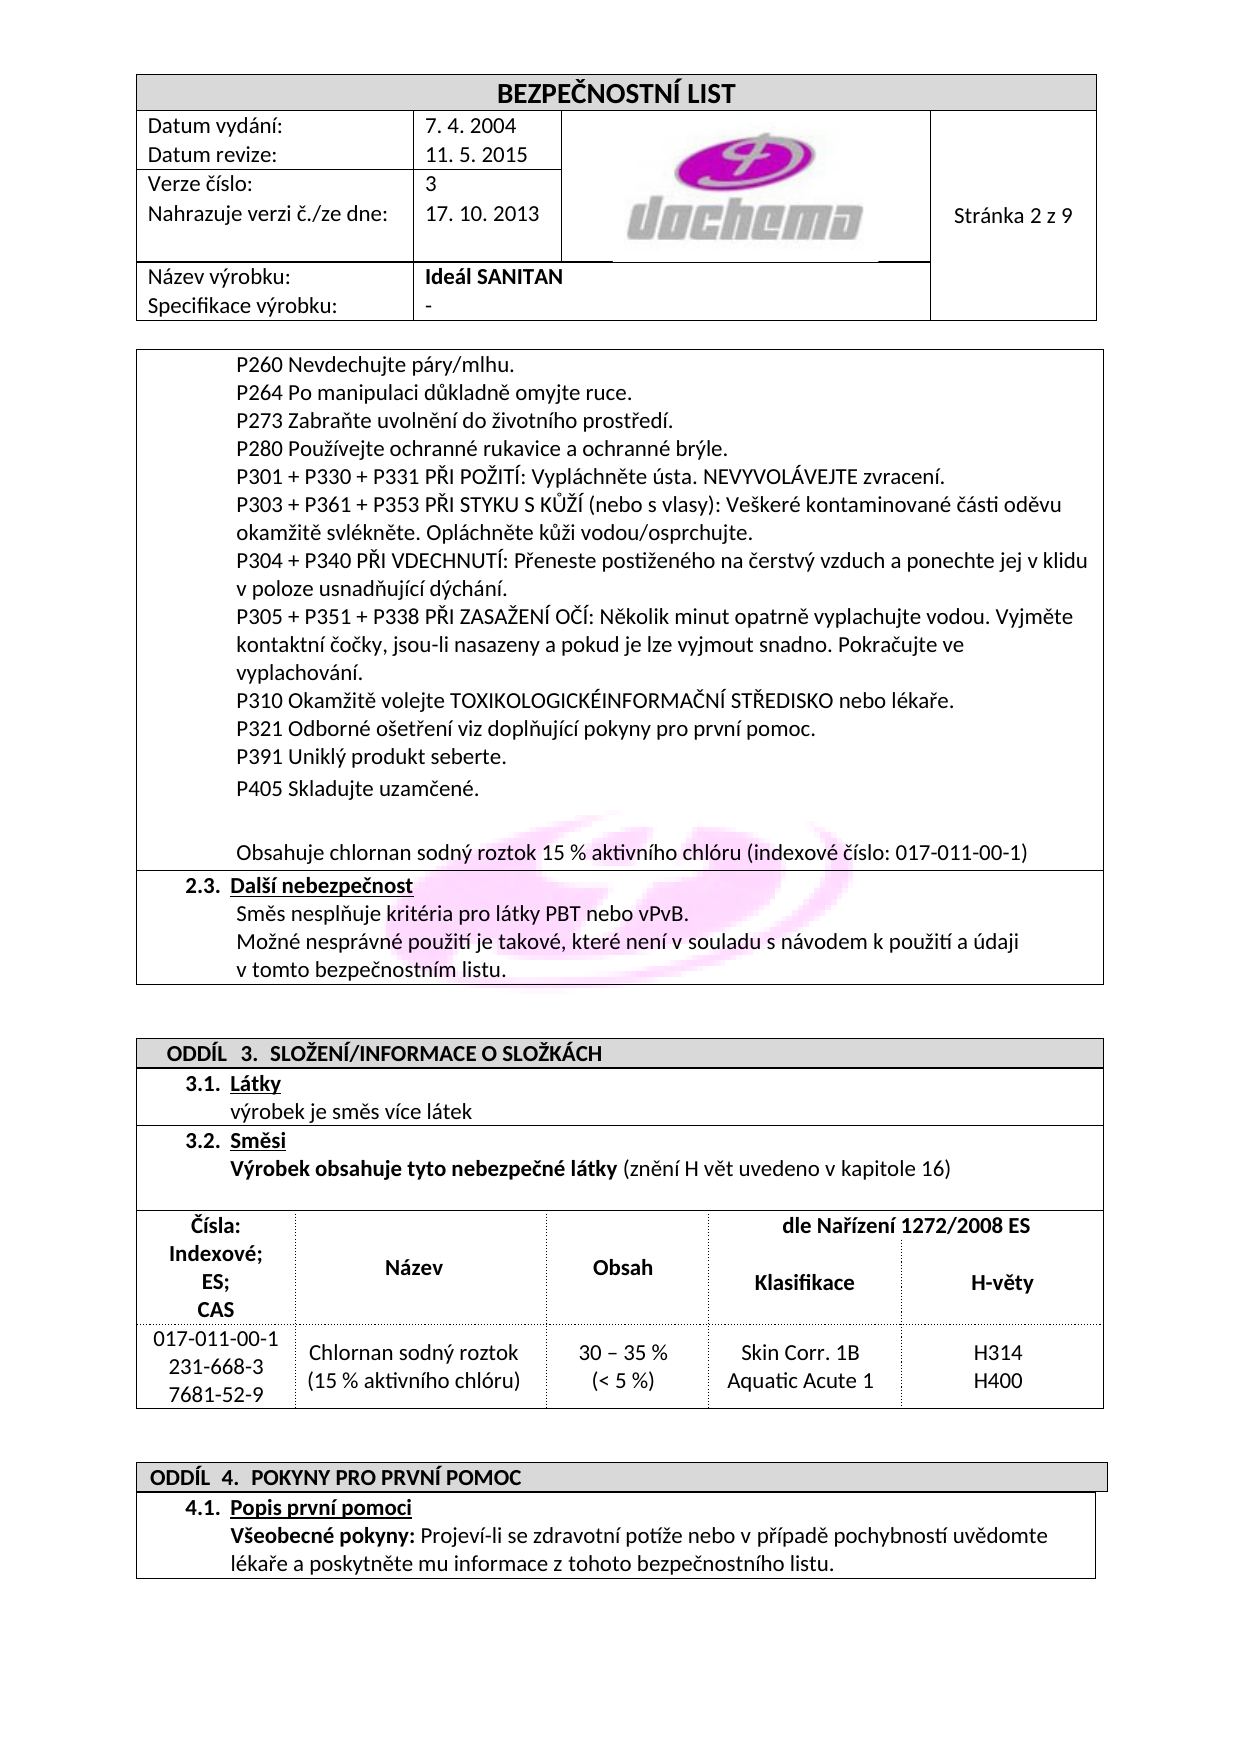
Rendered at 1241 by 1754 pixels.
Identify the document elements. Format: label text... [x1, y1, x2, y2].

table_cell 017-011-00-1 231-668-3 7681-52-9 [137, 1324, 295, 1408]
table_cell Další nebezpečnost Směs nesplňuje kritéria pro látky PBT nebo vPvB. Možné nesprávné použití je takové, které není v souladu s návodem k použití a údaji v tomto bezpečnostním listu. [137, 871, 1103, 983]
table_cell dle Nařízení 1272/2008 ES [709, 1211, 1103, 1239]
table_cell Chlornan sodný roztok (15 % aktivního chlóru) [295, 1324, 546, 1408]
table_header SLOŽENÍ/INFORMACE O SLOŽKÁCH [238, 1039, 1103, 1067]
table_cell Skin Corr. 1B Aquatic Acute 1 [709, 1324, 901, 1408]
table_header ODDÍL [137, 1039, 238, 1067]
table_header POKYNY PRO PRVNÍ POMOC [221, 1463, 1107, 1491]
table_cell Klasifikace [709, 1240, 901, 1323]
table_cell H-věty [901, 1240, 1103, 1323]
table_header Látky výrobek je směs více látek [137, 1069, 1103, 1125]
table_cell Název [295, 1211, 546, 1323]
table_cell H314 H400 [901, 1324, 1103, 1408]
table_cell Obsah [546, 1211, 709, 1323]
table_cell Čísla: Indexové; ES; CAS [137, 1211, 295, 1323]
table_cell 30 – 35 % (< 5 %) [546, 1324, 709, 1408]
picture [612, 111, 879, 262]
table_cell Směsi Výrobek obsahuje tyto nebezpečné látky (znění H vět uvedeno v kapitole 16) [137, 1126, 1103, 1210]
table_header ODDÍL [137, 1463, 221, 1491]
